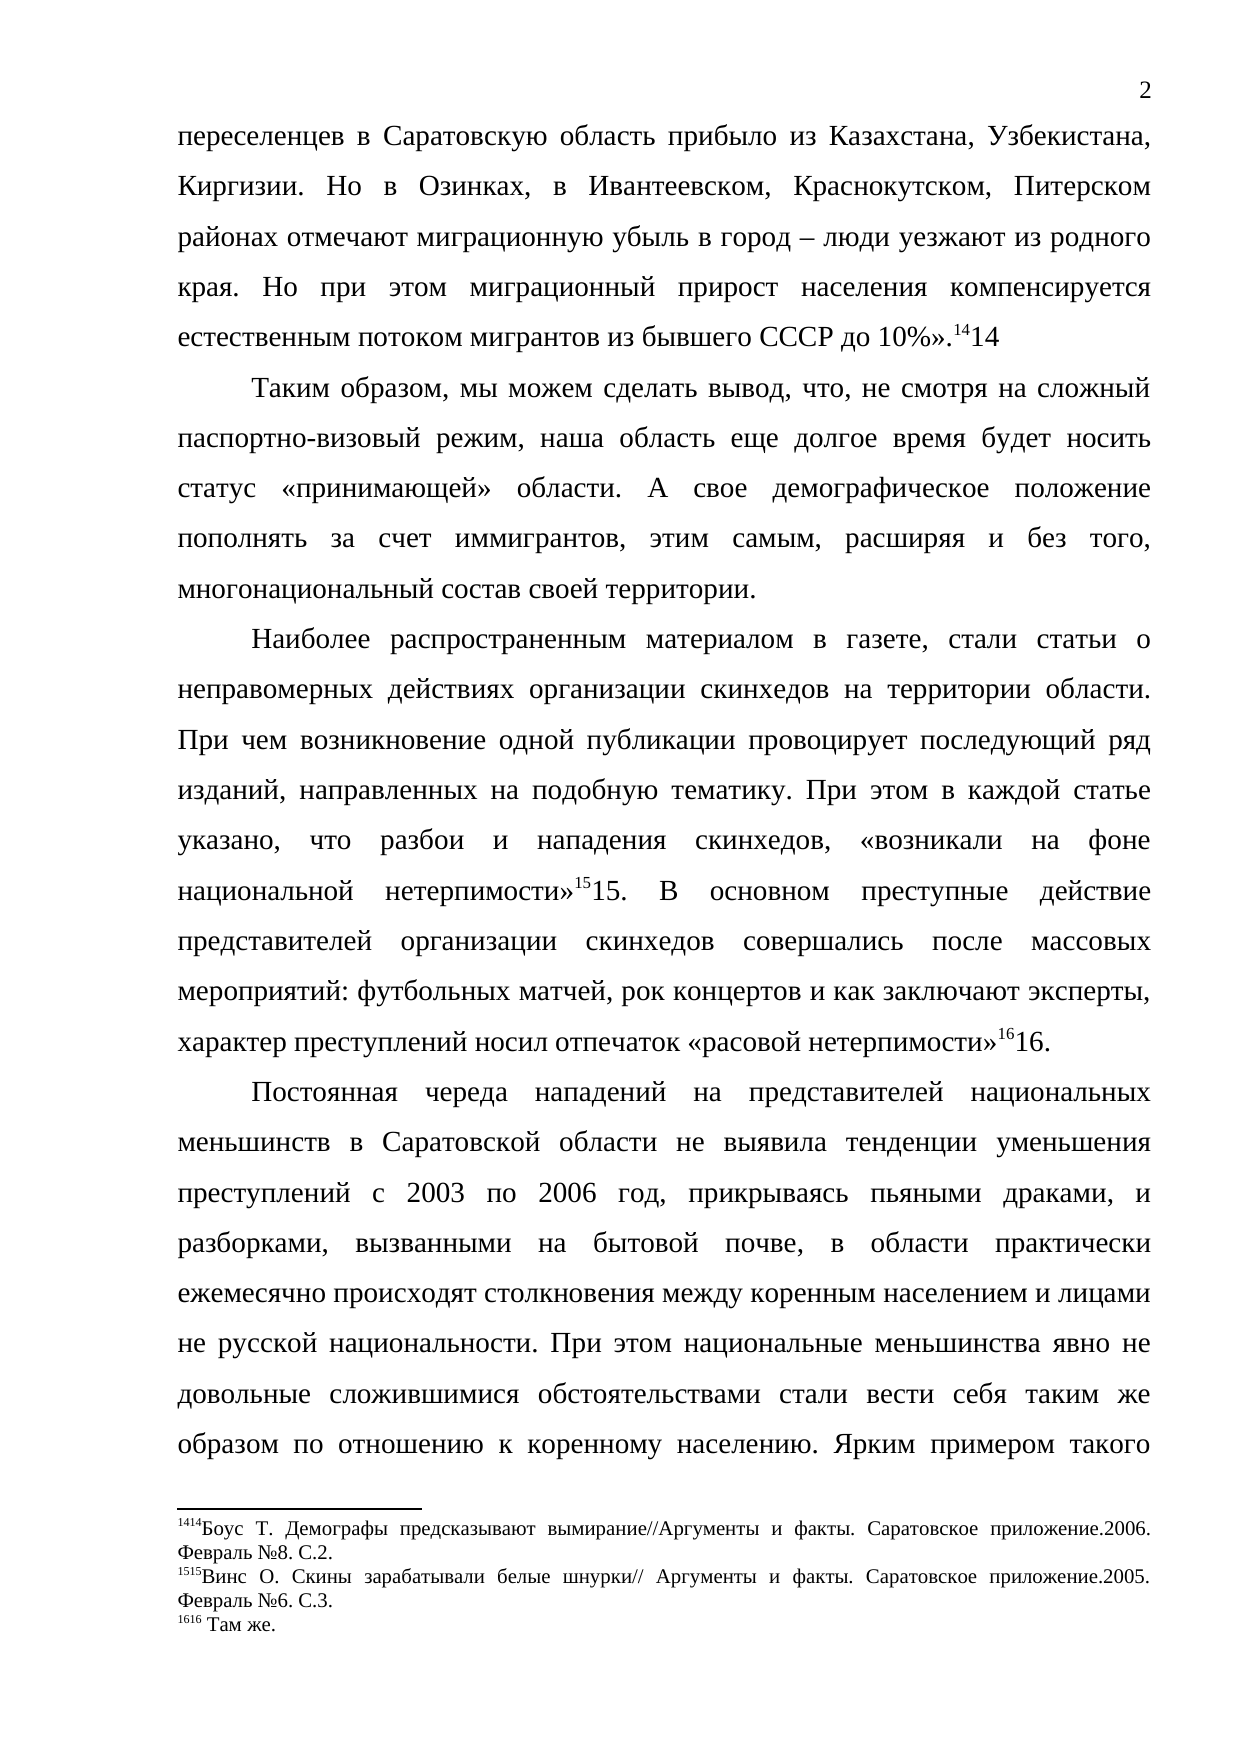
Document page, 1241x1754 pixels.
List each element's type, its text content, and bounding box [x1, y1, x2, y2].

text Наиболее распространенным материалом в газете, стали статьи о неправомерных действиях организации скинхедов на территории области. При чем возникновение одной публикации провоцирует последующий ряд изданий, направленных на подобную тематику. При этом в каждой статье указано, что разбои и нападения скинхедов, «возникали на фоне национальной нетерпимости»15. В основном преступные действие представителей организации скинхедов совершались после массовых мероприятий: футбольных матчей, рок концертов и как заключают эксперты, характер преступлений носил отпечаток «расовой нетерпимости»16. [177, 621, 1152, 1057]
text Таким образом, мы можем сделать вывод, что, не смотря на сложный паспортно-визовый режим, наша область еще долгое время будет носить статус «принимающей» области. А свое демографическое положение пополнять за счет иммигрантов, этим самым, расширяя и без того, многонациональный состав своей территории. [177, 370, 1152, 604]
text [177, 1074, 1152, 1460]
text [177, 118, 1152, 353]
